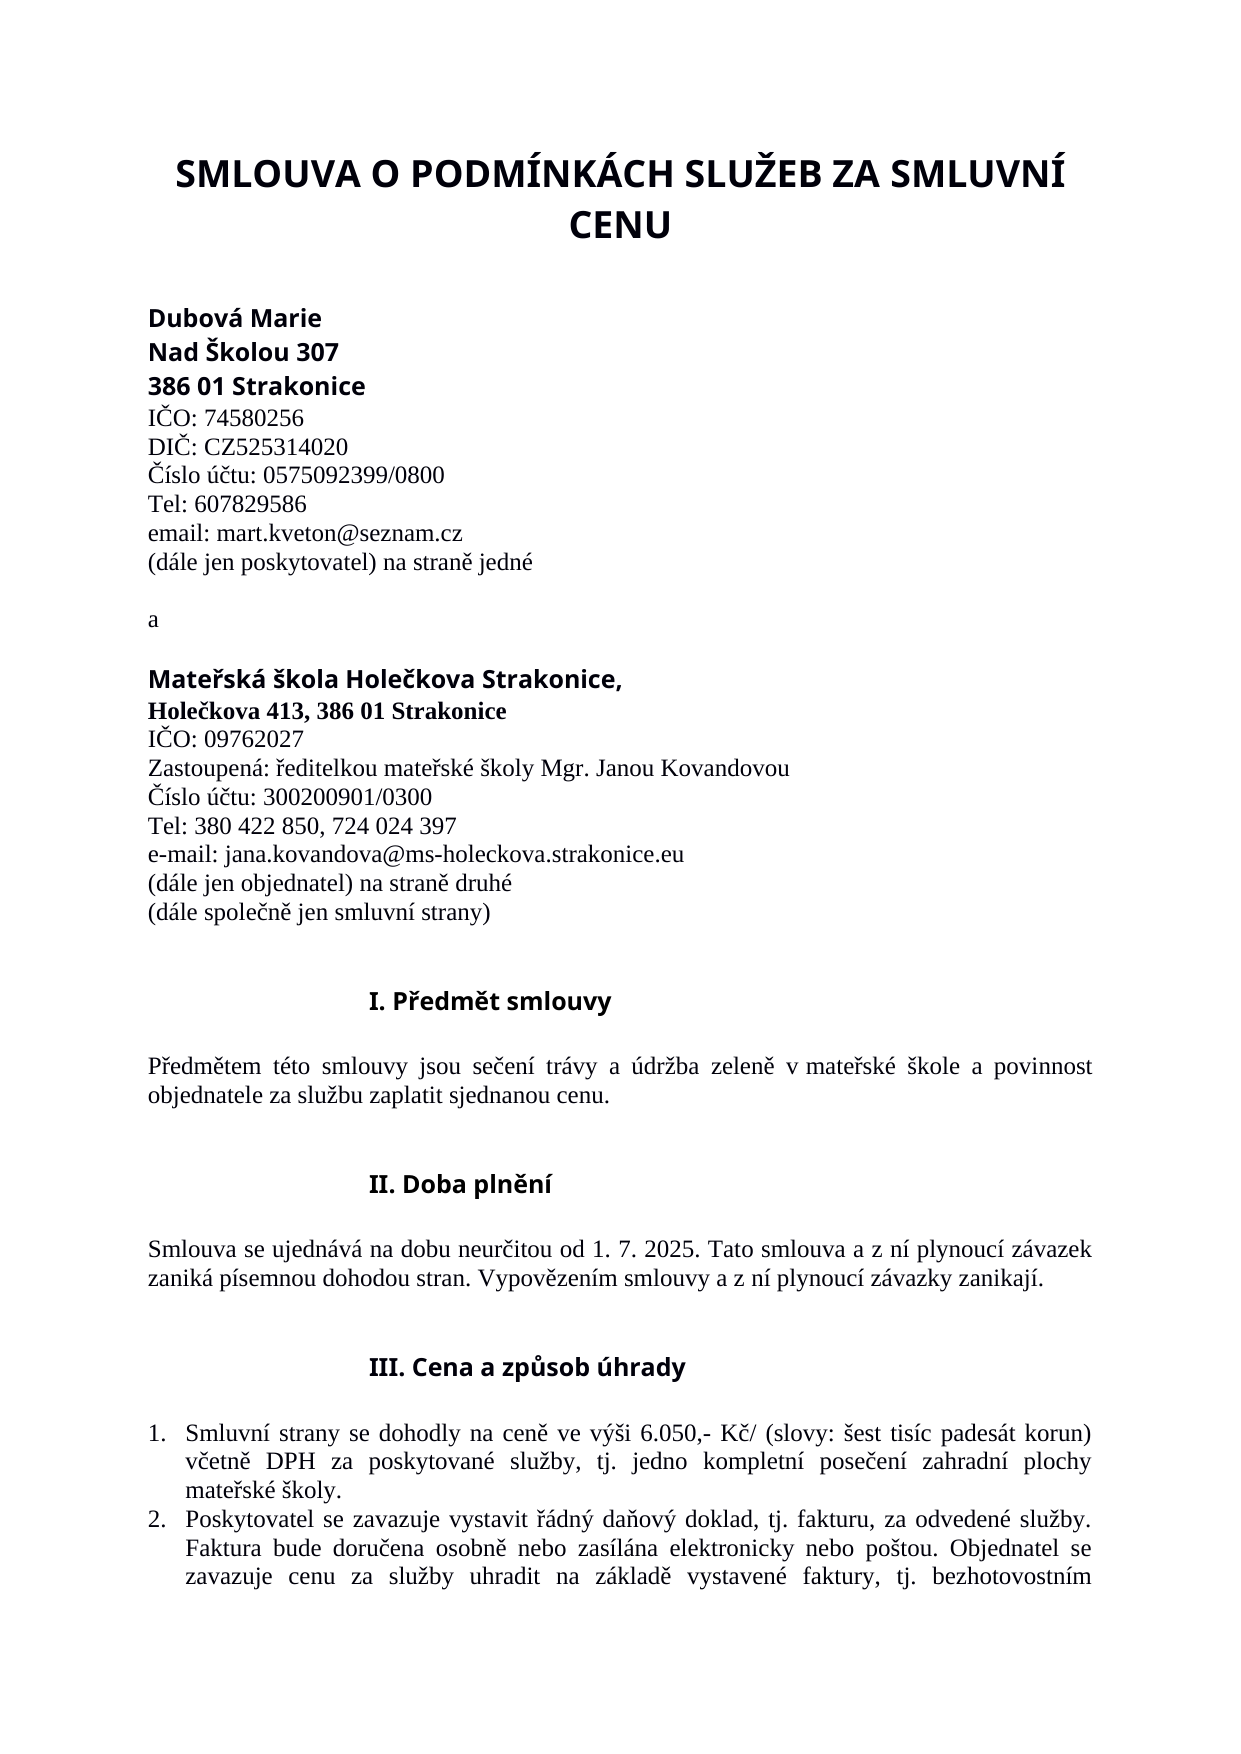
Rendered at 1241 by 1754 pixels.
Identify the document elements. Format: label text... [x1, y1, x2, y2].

text IČO: 74580256 [148, 403, 1093, 432]
text Holečkova 413, 386 01 Strakonice [148, 696, 1093, 724]
text II. Doba plnění [295, 1166, 1093, 1200]
text Mateřská škola Holečkova Strakonice, [148, 662, 1093, 696]
text Nad Školou 307 [148, 335, 1093, 369]
text III. Cena a způsob úhrady [295, 1349, 1093, 1383]
text Předmětem této smlouvy jsou sečení trávy a údržba zeleně v mateřské škole a povinnost objednatele za službu zaplatit sjednanou cenu. [148, 1051, 1093, 1109]
text Tel: 380 422 850, 724 024 397 [148, 811, 1093, 839]
text DIČ: CZ525314020 [148, 432, 1093, 460]
text (dále jen poskytovatel) na straně jedné [148, 547, 1093, 575]
text Dubová Marie [148, 301, 1093, 335]
text 386 01 Strakonice [148, 369, 1093, 403]
text I. Předmět smlouvy [295, 983, 1093, 1017]
text Číslo účtu: 0575092399/0800 [148, 460, 1093, 489]
text Zastoupená: ředitelkou mateřské školy Mgr. Janou Kovandovou [148, 753, 1093, 782]
text (dále jen objednatel) na straně druhé [148, 868, 1093, 897]
text Tel: 607829586 [148, 489, 1093, 518]
text a [148, 604, 1093, 633]
list Smluvní strany se dohodly na ceně ve výši 6.050,- Kč/ (slovy: šest tisíc padesát korun) včetně DPH za poskytované služby, tj. jedno kompletní posečení zahradní plochy mateřské školy. [148, 1418, 1093, 1504]
text Číslo účtu: 300200901/0300 [148, 782, 1093, 811]
text email: mart.kveton@seznam.cz [148, 518, 1093, 547]
text SMLOUVA O PODMÍNKÁCH SLUŽEB ZA SMLUVNÍ CENU [148, 148, 1093, 250]
text IČO: 09762027 [148, 724, 1093, 753]
text (dále společně jen smluvní strany) [148, 897, 1093, 926]
text Smlouva se ujednává na dobu neurčitou od 1. 7. 2025. Tato smlouva a z ní plynoucí závazek zaniká písemnou dohodou stran. Vypovězením smlouvy a z ní plynoucí závazky zanikají. [148, 1234, 1093, 1292]
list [148, 1504, 1093, 1590]
text e-mail: jana.kovandova@ms-holeckova.strakonice.eu [148, 839, 1093, 868]
